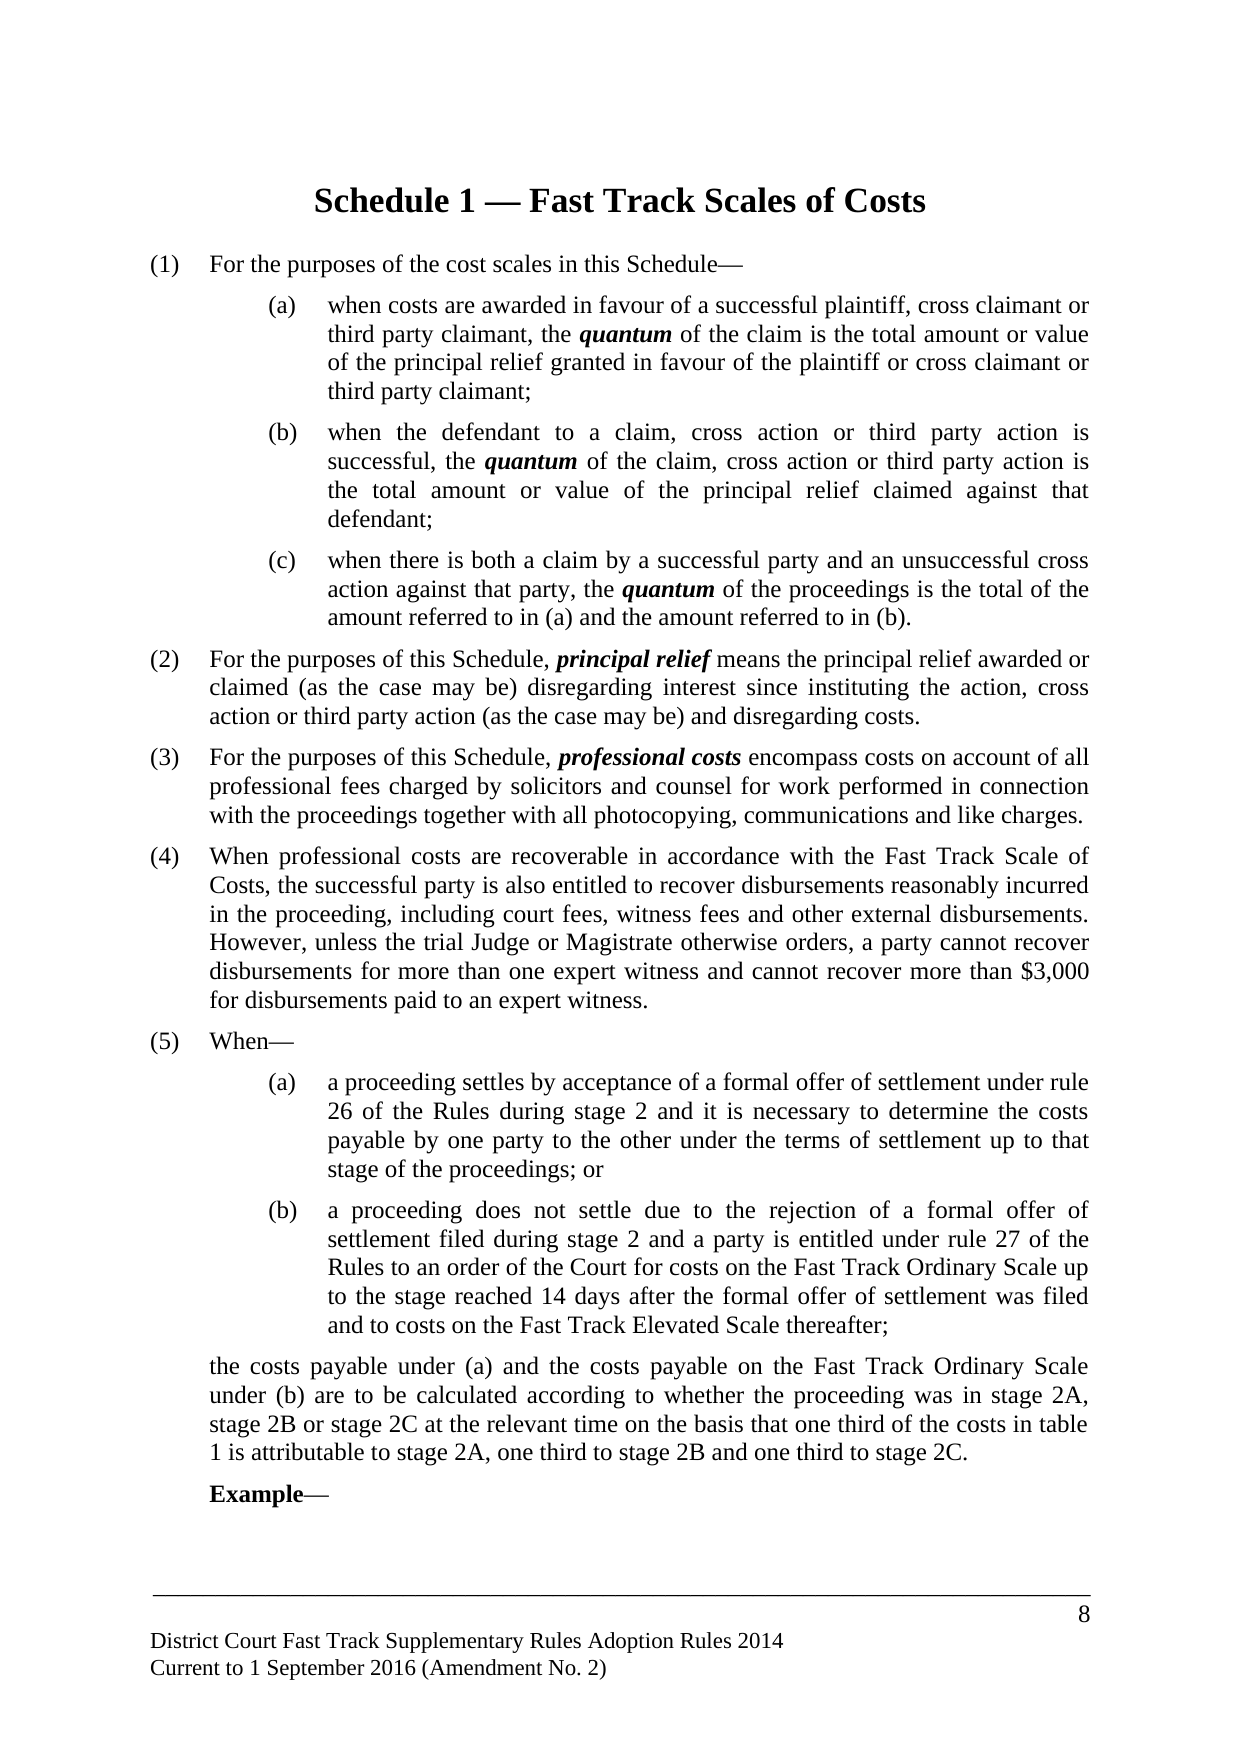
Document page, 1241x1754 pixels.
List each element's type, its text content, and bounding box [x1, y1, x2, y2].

text (a) when costs are awarded in favour of a successful plaintiff, cross claimant or third party claimant, the quantum of the claim is the total amount or value of the principal relief granted in favour of the plaintiff or cross claimant or third party claimant; [268, 290, 1090, 405]
text (2) For the purposes of this Schedule, principal relief means the principal relief awarded or claimed (as the case may be) disregarding interest since instituting the action, cross action or third party action (as the case may be) and disregarding costs. [150, 644, 1090, 730]
text Example— [209, 1479, 1090, 1507]
text Schedule 1 — Fast Track Scales of Costs [150, 179, 1090, 220]
text (a) a proceeding settles by acceptance of a formal offer of settlement under rule 26 of the Rules during stage 2 and it is necessary to determine the costs payable by one party to the other under the terms of settlement up to that stage of the proceedings; or [268, 1067, 1090, 1182]
text the costs payable under (a) and the costs payable on the Fast Track Ordinary Scale under (b) are to be calculated according to whether the proceeding was in stage 2A, stage 2B or stage 2C at the relevant time on the basis that one third of the costs in table 1 is attributable to stage 2A, one third to stage 2B and one third to stage 2C. [209, 1351, 1090, 1466]
text (4) When professional costs are recoverable in accordance with the Fast Track Scale of Costs, the successful party is also entitled to recover disbursements reasonably incurred in the proceeding, including court fees, witness fees and other external disbursements. However, unless the trial Judge or Magistrate otherwise orders, a party cannot recover disbursements for more than one expert witness and cannot recover more than $3,000 for disbursements paid to an expert witness. [150, 841, 1090, 1014]
text (c) when there is both a claim by a successful party and an unsuccessful cross action against that party, the quantum of the proceedings is the total of the amount referred to in (a) and the amount referred to in (b). [268, 545, 1090, 631]
text (3) For the purposes of this Schedule, professional costs encompass costs on account of all professional fees charged by solicitors and counsel for work performed in connection with the proceedings together with all photocopying, communications and like charges. [150, 742, 1090, 829]
text (b) when the defendant to a claim, cross action or third party action is successful, the quantum of the claim, cross action or third party action is the total amount or value of the principal relief claimed against that defendant; [268, 417, 1090, 532]
text (5) When— [150, 1026, 1090, 1055]
text (1) For the purposes of the cost scales in this Schedule— [150, 249, 1090, 277]
text (b) a proceeding does not settle due to the rejection of a formal offer of settlement filed during stage 2 and a party is entitled under rule 27 of the Rules to an order of the Court for costs on the Fast Track Ordinary Scale up to the stage reached 14 days after the formal offer of settlement was filed and to costs on the Fast Track Elevated Scale thereafter; [268, 1195, 1090, 1339]
